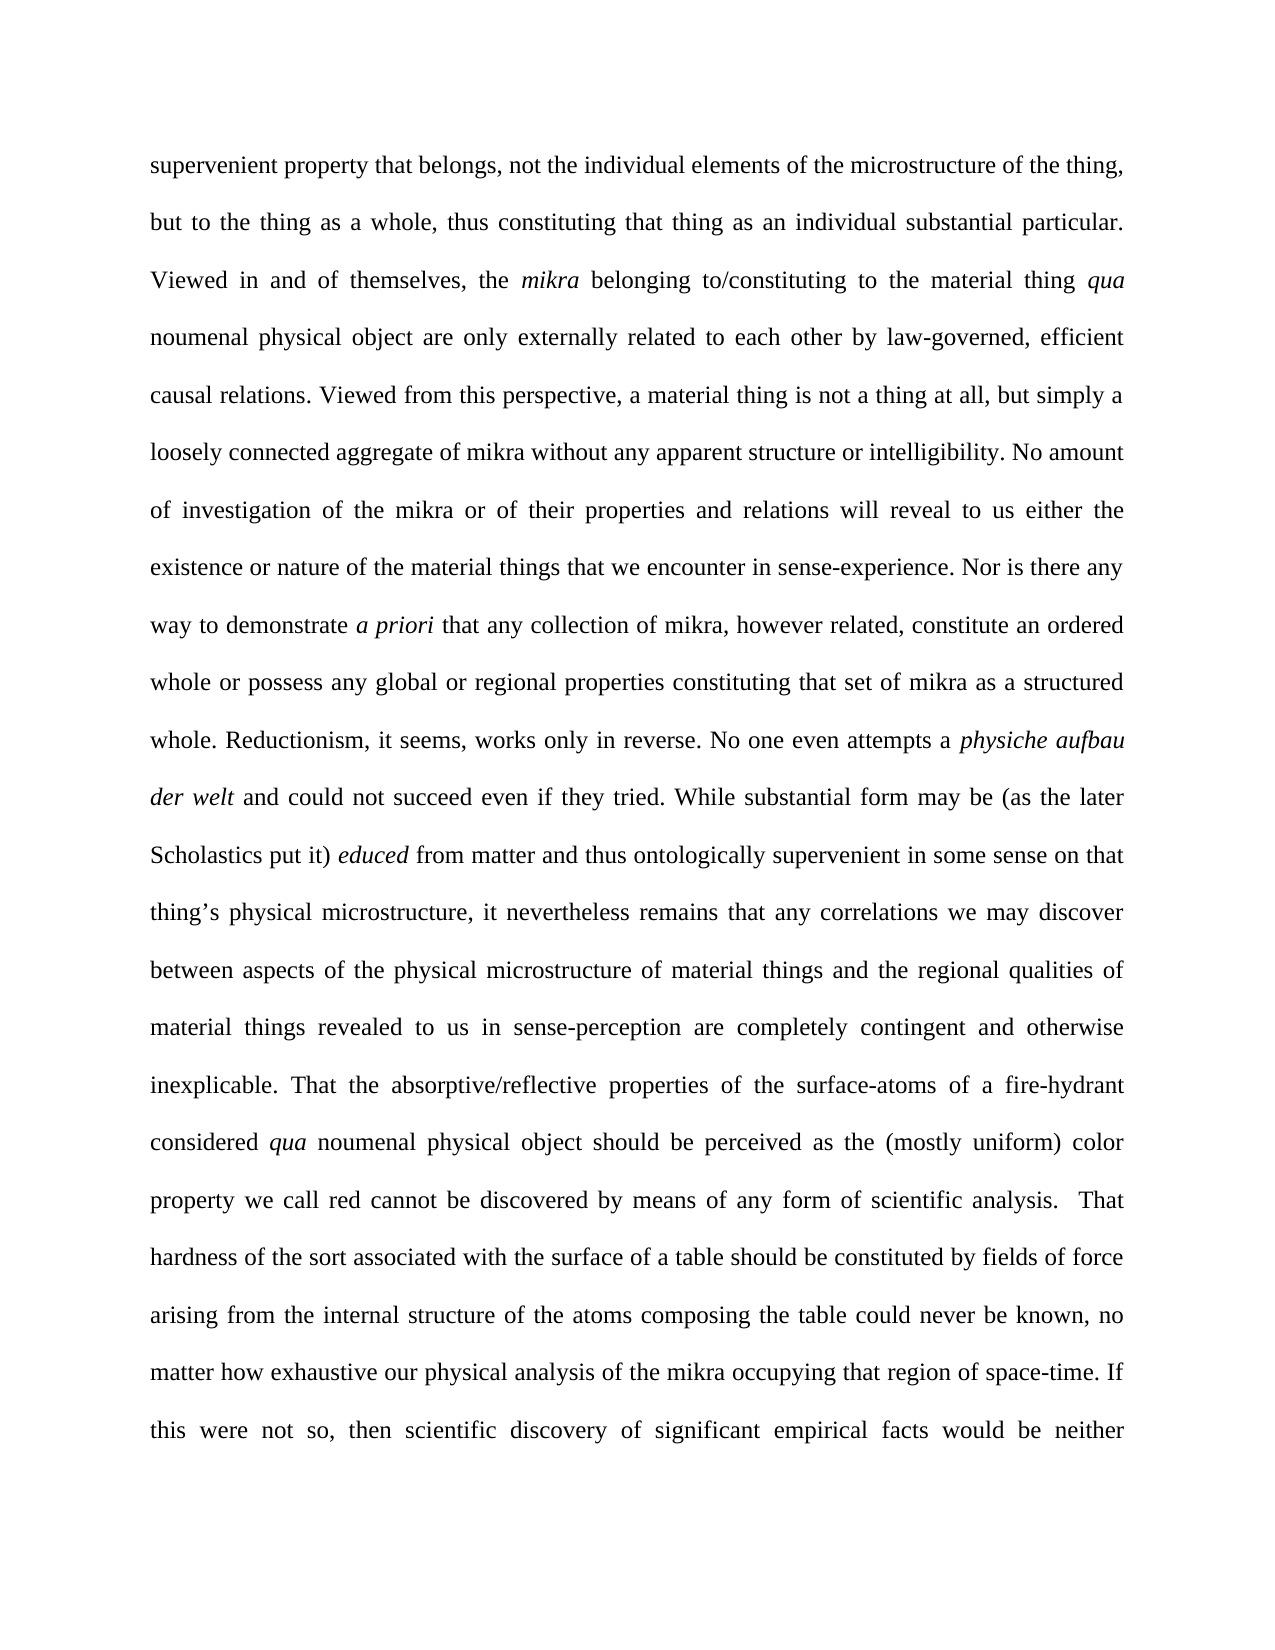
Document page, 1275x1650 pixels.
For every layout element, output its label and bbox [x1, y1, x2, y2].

text [150, 150, 1125, 1444]
